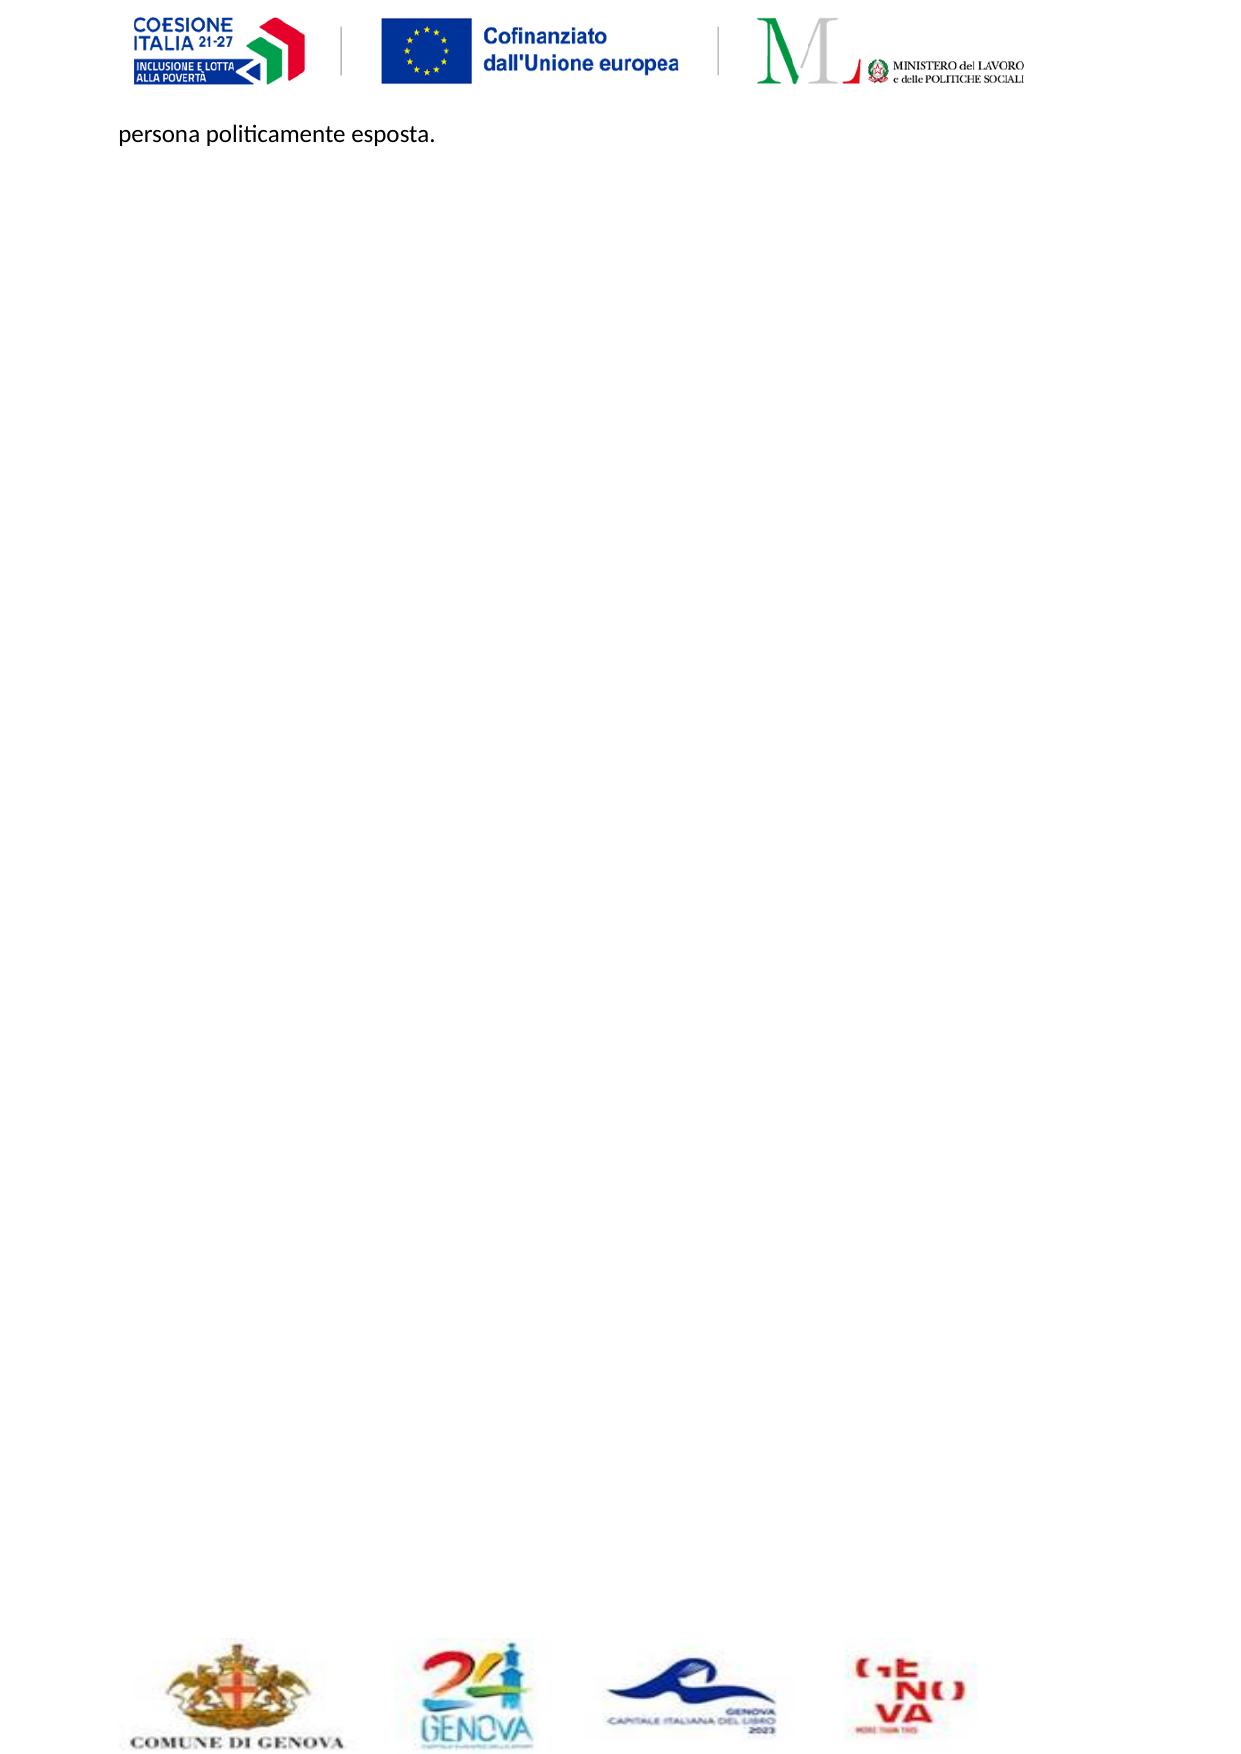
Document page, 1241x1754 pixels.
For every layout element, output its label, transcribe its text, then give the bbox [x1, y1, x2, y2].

picture [118, 1638, 978, 1754]
picture [118, 0, 1039, 104]
text persona politicamente esposta. [118, 118, 1122, 149]
